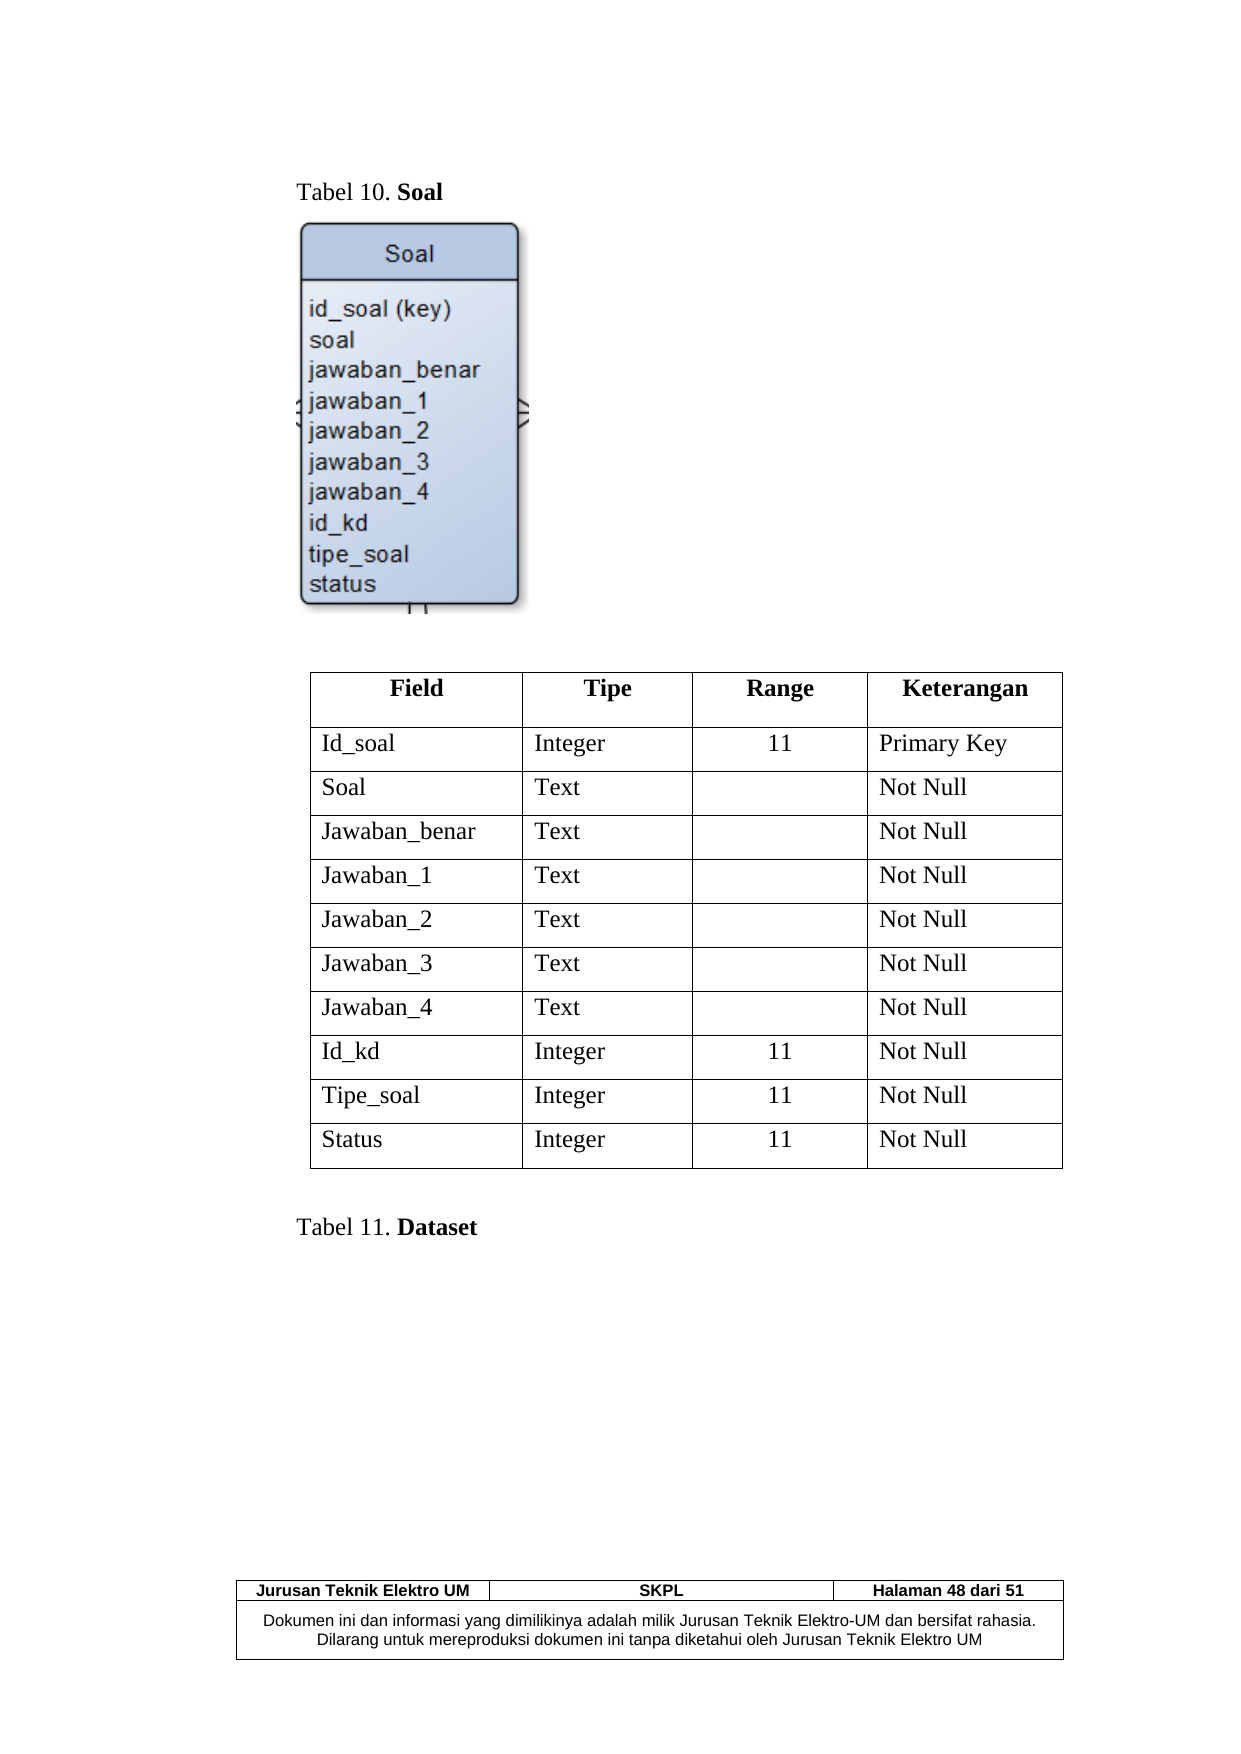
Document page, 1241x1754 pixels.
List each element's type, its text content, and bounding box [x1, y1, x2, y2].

table_cell Not Null [868, 948, 1062, 991]
picture [296, 220, 529, 614]
table_cell Id_soal [311, 728, 522, 771]
table_cell Text [523, 904, 692, 947]
table_cell [693, 816, 867, 859]
table_header Keterangan [868, 673, 1062, 727]
table_cell Text [523, 948, 692, 991]
table_cell Tipe_soal [311, 1080, 522, 1123]
table_cell Integer [523, 1124, 692, 1167]
table_header Range [693, 673, 867, 727]
table_cell Jawaban_1 [311, 860, 522, 903]
table_cell Not Null [868, 1036, 1062, 1079]
table_cell 11 [693, 1124, 867, 1167]
table_header Tipe [523, 673, 692, 727]
table_cell Status [311, 1124, 522, 1167]
table_cell 11 [693, 1080, 867, 1123]
table_cell [693, 904, 867, 947]
table_cell Not Null [868, 992, 1062, 1035]
table_cell [693, 860, 867, 903]
table_cell Jawaban_benar [311, 816, 522, 859]
table_cell Not Null [868, 1124, 1062, 1167]
table_cell Integer [523, 1080, 692, 1123]
table_cell Jawaban_4 [311, 992, 522, 1035]
table_cell Not Null [868, 772, 1062, 815]
table_cell Not Null [868, 860, 1062, 903]
text Tabel 10. Soal [296, 177, 1063, 206]
table_cell [693, 992, 867, 1035]
table_cell Not Null [868, 1080, 1062, 1123]
table_cell Primary Key [868, 728, 1062, 771]
table_cell Jawaban_2 [311, 904, 522, 947]
table_cell Soal [311, 772, 522, 815]
table_cell Integer [523, 728, 692, 771]
text Tabel 11. Dataset [296, 1212, 1063, 1240]
table_cell 11 [693, 728, 867, 771]
table_cell Text [523, 992, 692, 1035]
table_cell [693, 948, 867, 991]
table_cell Text [523, 772, 692, 815]
table_cell Not Null [868, 816, 1062, 859]
table_cell [693, 772, 867, 815]
table_cell Id_kd [311, 1036, 522, 1079]
table_header Field [311, 673, 522, 727]
table_cell Text [523, 860, 692, 903]
table_cell 11 [693, 1036, 867, 1079]
table_cell Jawaban_3 [311, 948, 522, 991]
table_cell Text [523, 816, 692, 859]
table_cell Not Null [868, 904, 1062, 947]
table_cell Integer [523, 1036, 692, 1079]
